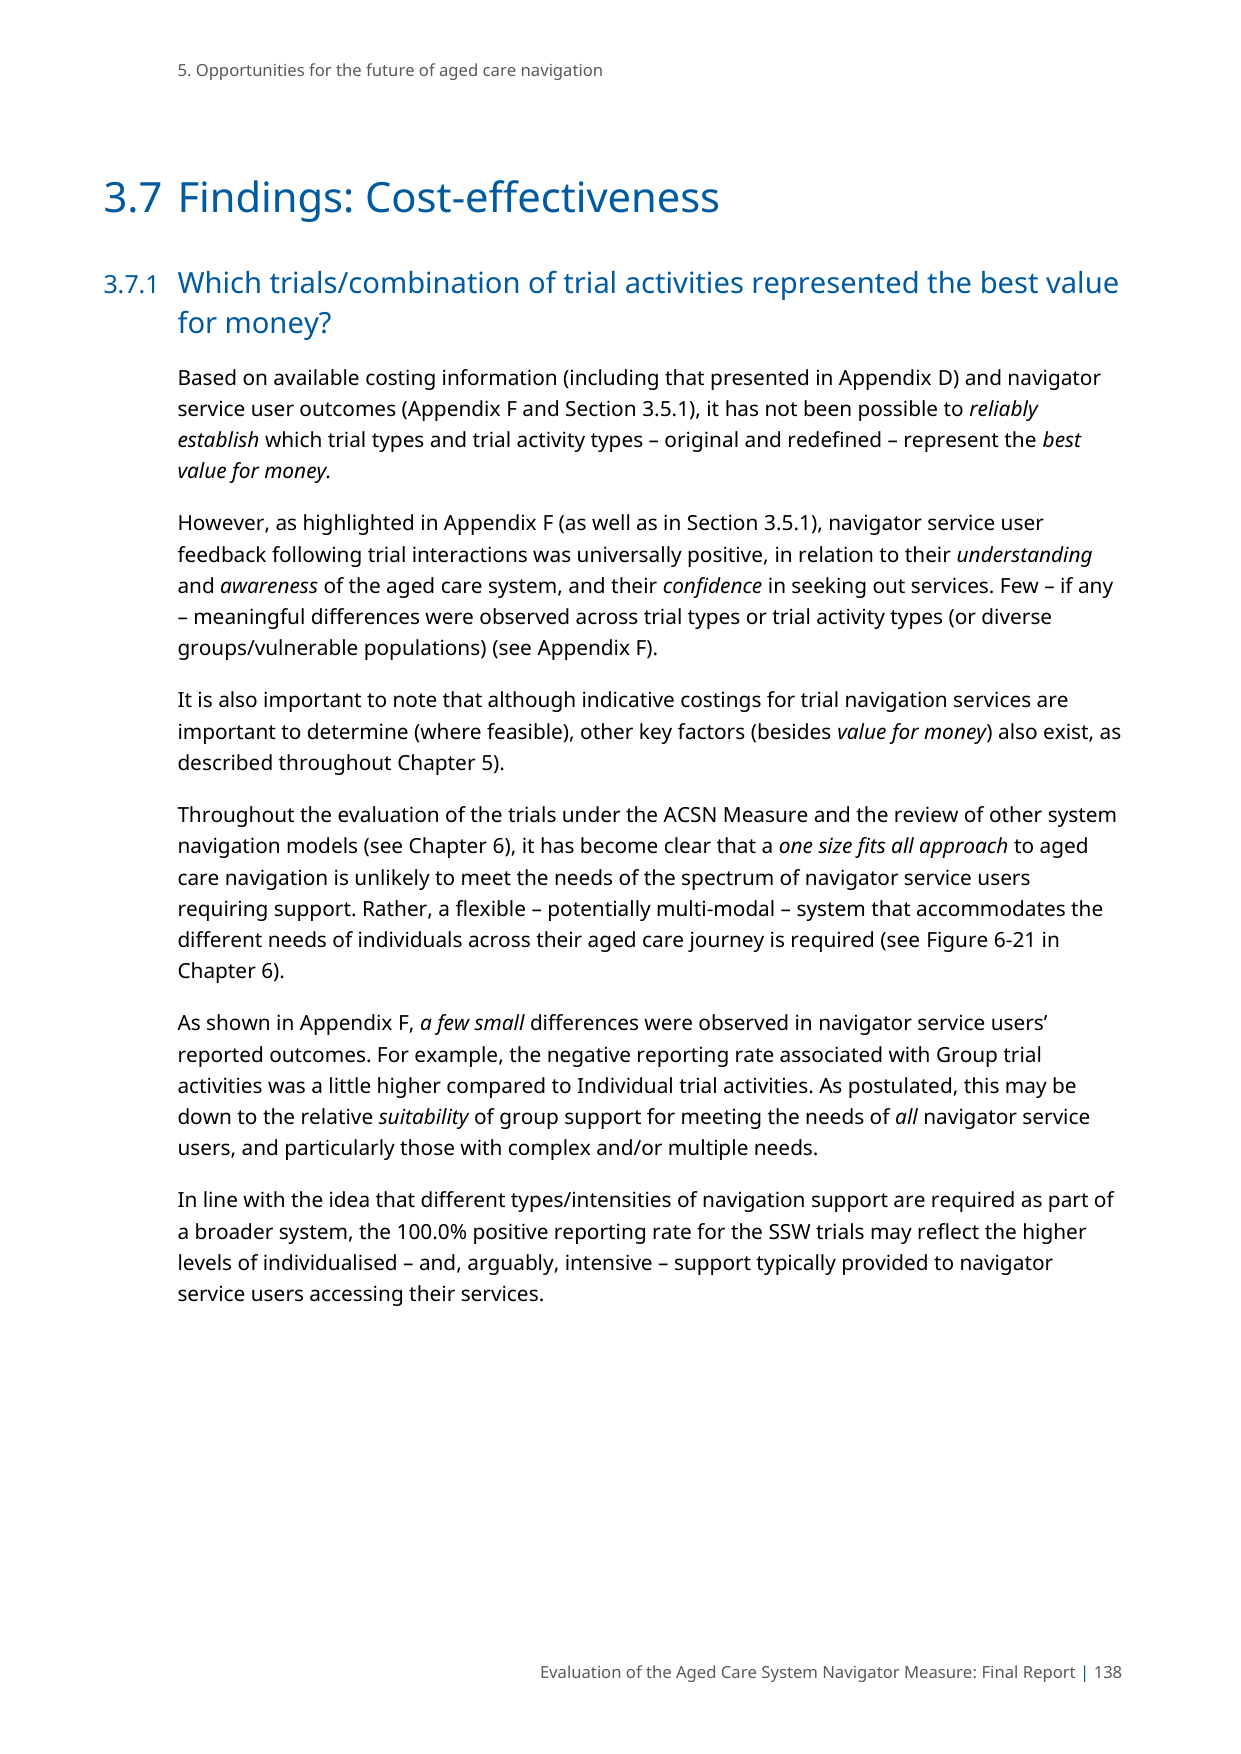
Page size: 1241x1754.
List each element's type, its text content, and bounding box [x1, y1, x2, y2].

text As shown in Appendix F, a few small differences were observed in navigator service users’ reported outcomes. For example, the negative reporting rate associated with Group trial activities was a little higher compared to Individual trial activities. As postulated, this may be down to the relative suitability of group support for meeting the needs of all navigator service users, and particularly those with complex and/or multiple needs. [177, 1008, 1122, 1162]
text Based on available costing information (including that presented in Appendix D) and navigator service user outcomes (Appendix F and Section 3.5.1), it has not been possible to reliably establish which trial types and trial activity types – original and redefined – represent the best value for money. [177, 363, 1122, 485]
text It is also important to note that although indicative costings for trial navigation services are important to determine (where feasible), other key factors (besides value for money) also exist, as described throughout Chapter 5). [177, 686, 1122, 776]
text However, as highlighted in Appendix F (as well as in Section 3.5.1), navigator service user feedback following trial interactions was universally positive, in relation to their understanding and awareness of the aged care system, and their confidence in seeking out services. Few – if any – meaningful differences were observed across trial types or trial activity types (or diverse groups/vulnerable populations) (see Appendix F). [177, 508, 1122, 662]
subtitle Which trials/combination of trial activities represented the best value for money? [103, 262, 1166, 342]
text In line with the idea that different types/intensities of navigation support are required as part of a broader system, the 100.0% positive reporting rate for the SSW trials may reflect the higher levels of individualised – and, arguably, intensive – support typically provided to navigator service users accessing their services. [177, 1186, 1122, 1308]
subtitle Findings: Cost-effectiveness [103, 168, 1122, 225]
